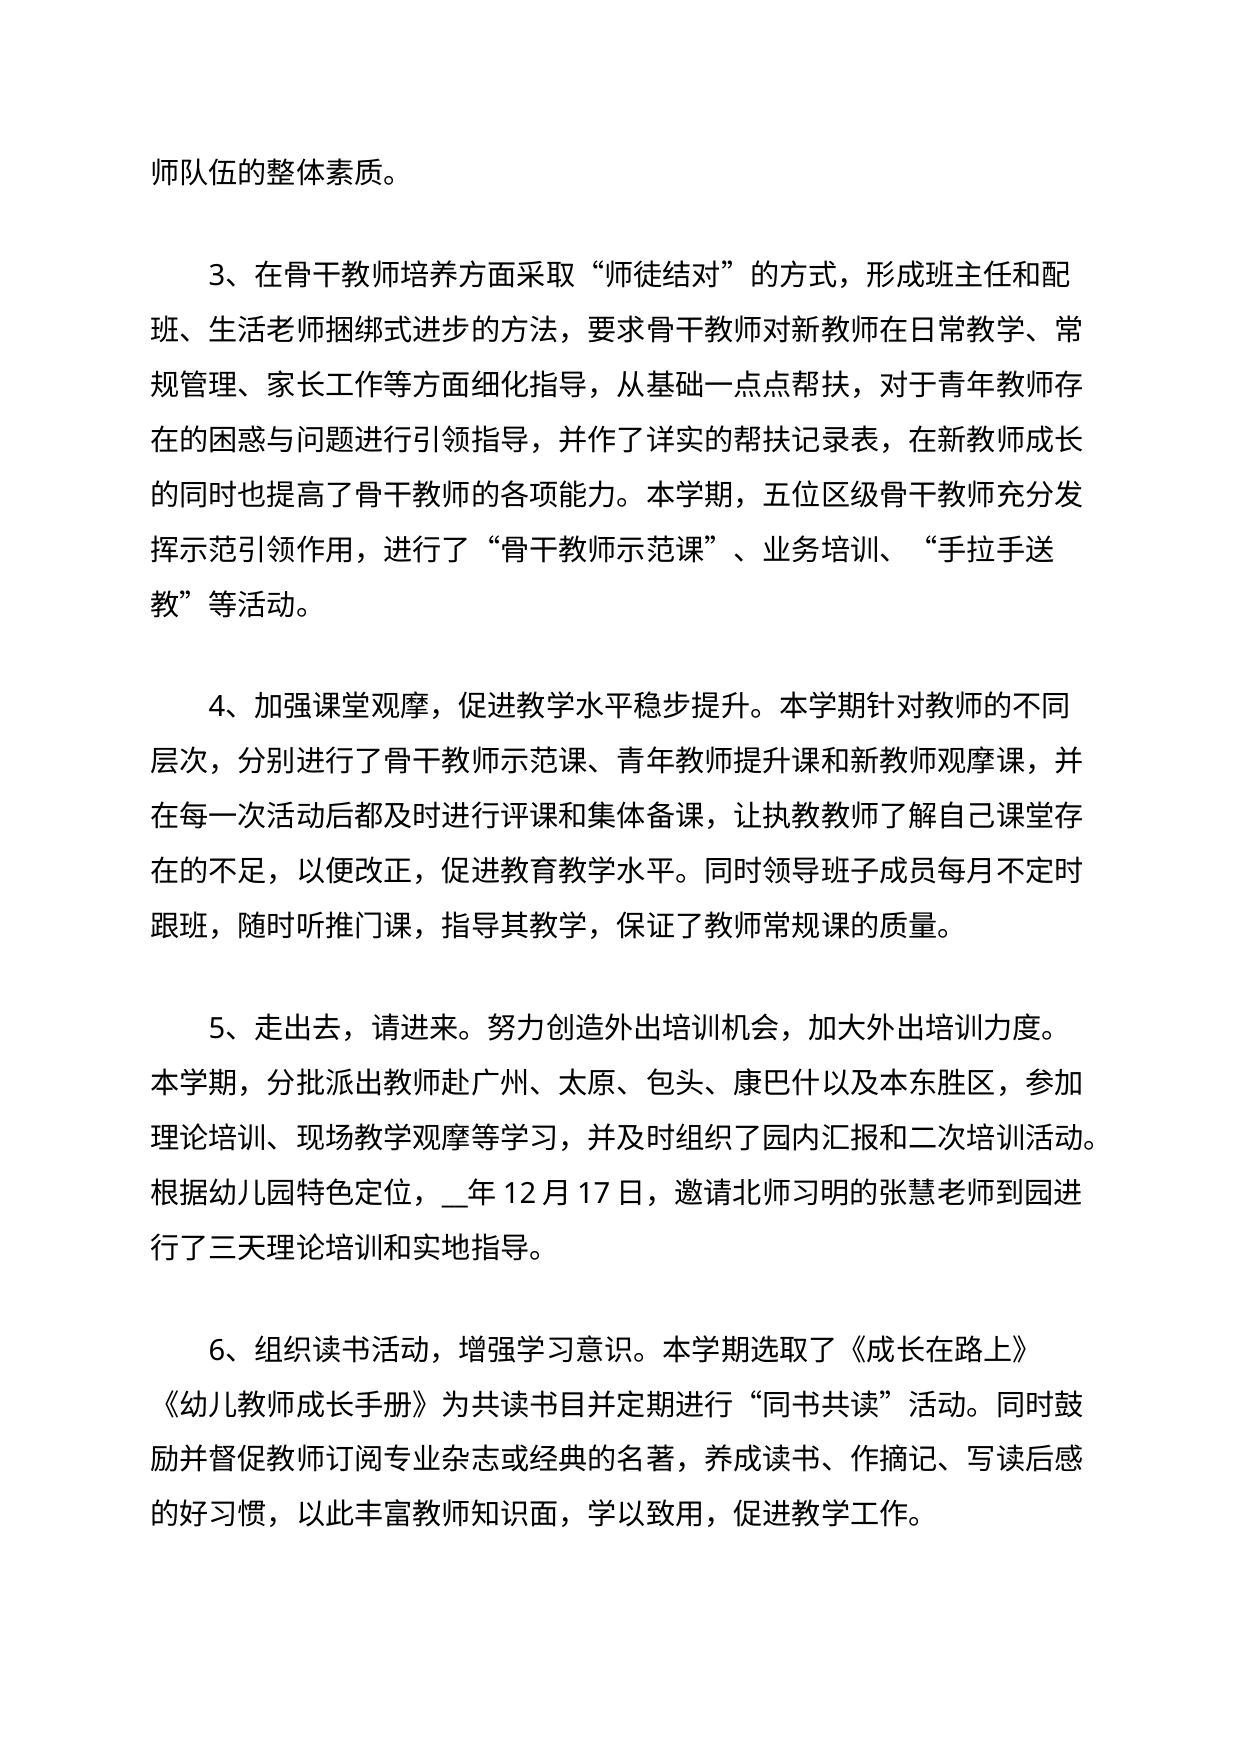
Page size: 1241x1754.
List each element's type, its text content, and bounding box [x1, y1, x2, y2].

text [150, 150, 1090, 192]
text 4、加强课堂观摩，促进教学水平稳步提升。本学期针对教师的不同层次，分别进行了骨干教师示范课、青年教师提升课和新教师观摩课，并在每一次活动后都及时进行评课和集体备课，让执教教师了解自己课堂存在的不足，以便改正，促进教育教学水平。同时领导班子成员每月不定时跟班，随时听推门课，指导其教学，保证了教师常规课的质量。 [150, 683, 1090, 945]
text 5、走出去，请进来。努力创造外出培训机会，加大外出培训力度。本学期，分批派出教师赴广州、太原、包头、康巴什以及本东胜区，参加理论培训、现场教学观摩等学习，并及时组织了园内汇报和二次培训活动。根据幼儿园特色定位，__年12月17日，邀请北师习明的张慧老师到园进行了三天理论培训和实地指导。 [150, 1004, 1090, 1267]
text 3、在骨干教师培养方面采取“师徒结对”的方式，形成班主任和配班、生活老师捆绑式进步的方法，要求骨干教师对新教师在日常教学、常规管理、家长工作等方面细化指导，从基础一点点帮扶，对于青年教师存在的困惑与问题进行引领指导，并作了详实的帮扶记录表，在新教师成长的同时也提高了骨干教师的各项能力。本学期，五位区级骨干教师充分发挥示范引领作用，进行了“骨干教师示范课”、业务培训、“手拉手送教”等活动。 [150, 252, 1090, 623]
text 6、组织读书活动，增强学习意识。本学期选取了《成长在路上》《幼儿教师成长手册》为共读书目并定期进行“同书共读”活动。同时鼓励并督促教师订阅专业杂志或经典的名著，养成读书、作摘记、写读后感的好习惯，以此丰富教师知识面，学以致用，促进教学工作。 [150, 1326, 1090, 1533]
